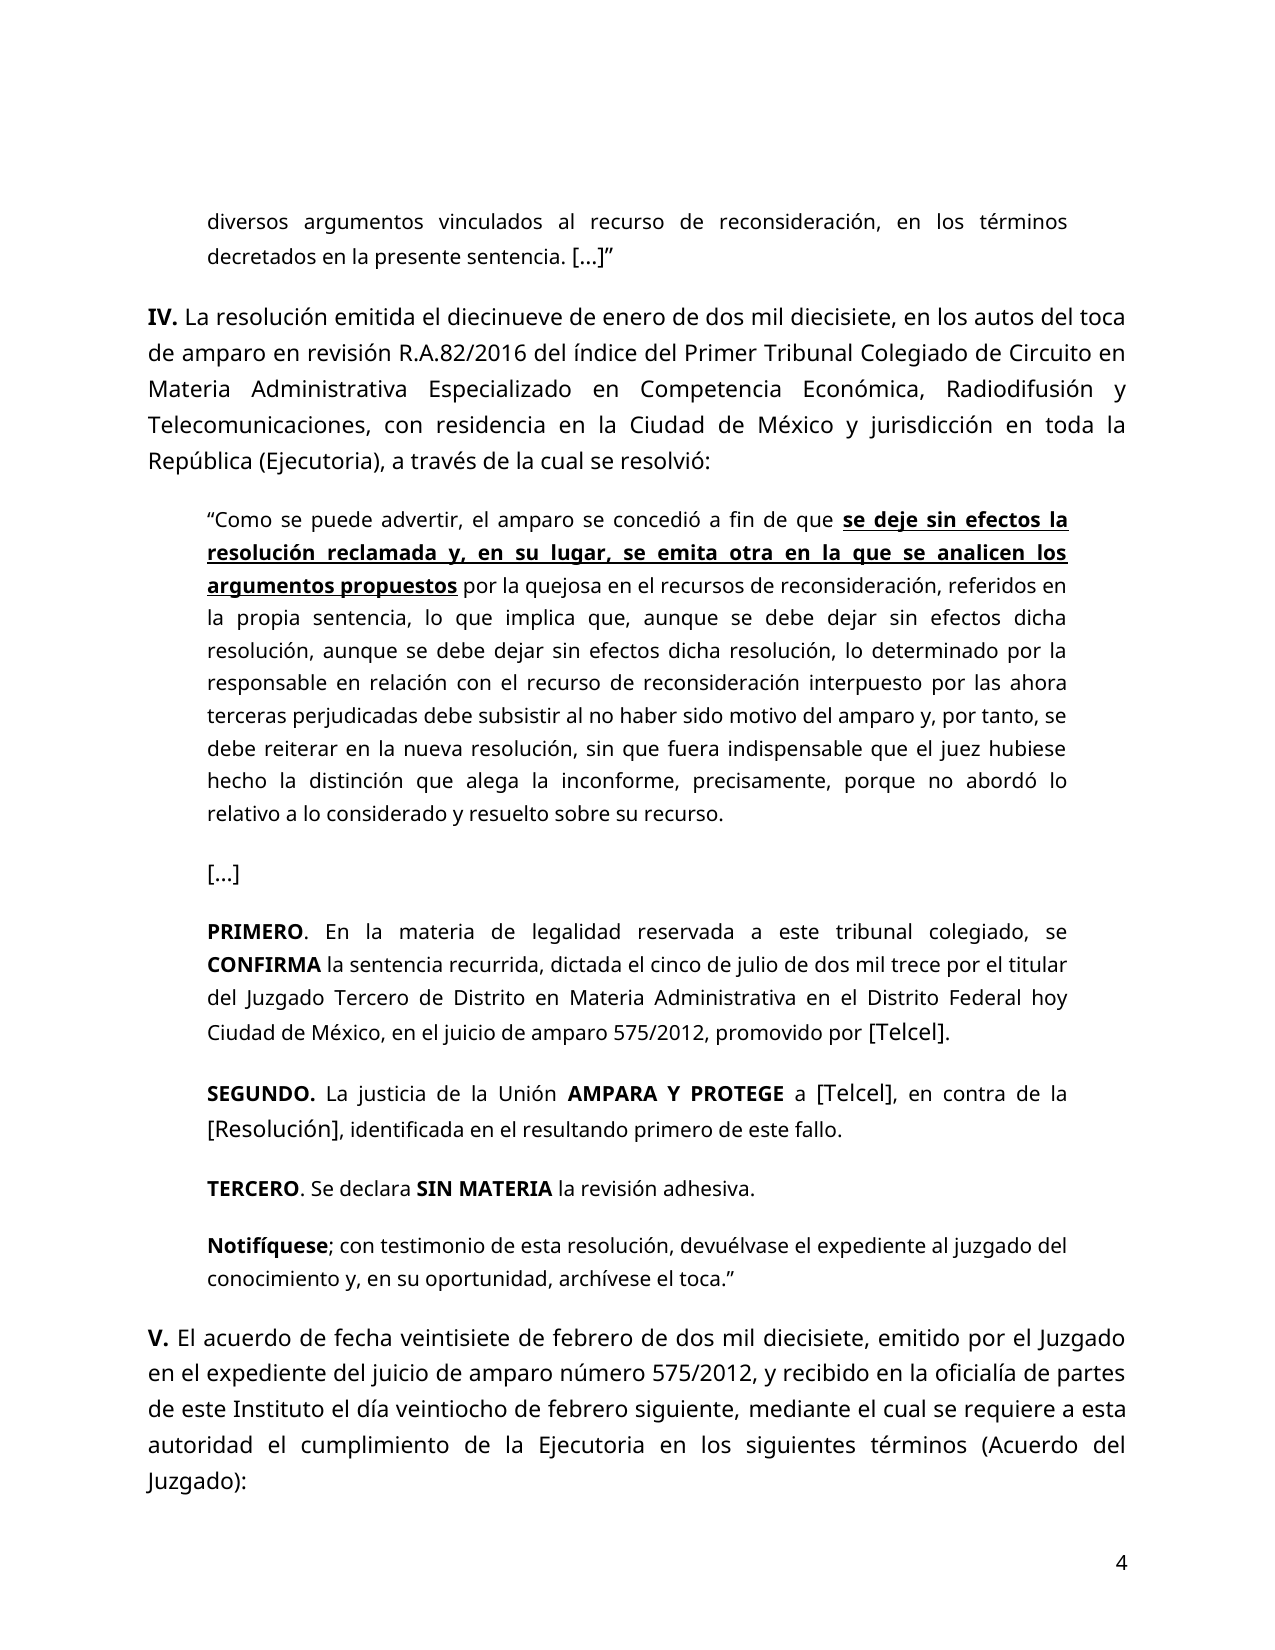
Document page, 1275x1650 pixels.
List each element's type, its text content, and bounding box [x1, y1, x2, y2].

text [207, 207, 1068, 271]
text “Como se puede advertir, el amparo se concedió a fin de que se deje sin efectos la resolución reclamada y, en su lugar, se emita otra en la que se analicen los argumentos propuestos por la quejosa en el recursos de reconsideración, referidos en la propia sentencia, lo que implica que, aunque se debe dejar sin efectos dicha resolución, aunque se debe dejar sin efectos dicha resolución, lo determinado por la responsable en relación con el recurso de reconsideración interpuesto por las ahora terceras perjudicadas debe subsistir al no haber sido motivo del amparo y, por tanto, se debe reiterar en la nueva resolución, sin que fuera indispensable que el juez hubiese hecho la distinción que alega la inconforme, precisamente, porque no abordó lo relativo a lo considerado y resuelto sobre su recurso. [207, 564, 1068, 827]
text […] [207, 857, 1068, 888]
text TERCERO. Se declara SIN MATERIA la revisión adhesiva. [207, 1174, 1068, 1202]
text Notifíquese; con testimonio de esta resolución, devuélvase el expediente al juzgado del conocimiento y, en su oportunidad, archívese el toca.” [207, 1231, 1068, 1292]
text V. El acuerdo de fecha veintisiete de febrero de dos mil diecisiete, emitido por el Juzgado en el expediente del juicio de amparo número 575/2012, y recibido en la oficialía de partes de este Instituto el día veintiocho de febrero siguiente, mediante el cual se requiere a esta autoridad el cumplimiento de la Ejecutoria en los siguientes términos (Acuerdo del Juzgado): [148, 1321, 1127, 1496]
text “Como se puede advertir, el amparo se concedió a fin de que se deje sin efectos la resolución reclamada y, en su lugar, se emita otra en la que se analicen los argumentos propuestos por la quejosa en el recursos de reconsideración, referidos en la propia sentencia, lo que implica que, aunque se debe dejar sin efectos dicha resolución, aunque se debe dejar sin efectos dicha resolución, lo determinado por la responsable en relación con el recurso de reconsideración interpuesto por las ahora terceras perjudicadas debe subsistir al no haber sido motivo del amparo y, por tanto, se debe reiterar en la nueva resolución, sin que fuera indispensable que el juez hubiese hecho la distinción que alega la inconforme, precisamente, porque no abordó lo relativo a lo considerado y resuelto sobre su recurso. [207, 506, 1068, 562]
text PRIMERO. En la materia de legalidad reservada a este tribunal colegiado, se CONFIRMA la sentencia recurrida, dictada el cinco de julio de dos mil trece por el titular del Juzgado Tercero de Distrito en Materia Administrativa en el Distrito Federal hoy Ciudad de México, en el juicio de amparo 575/2012, promovido por [Telcel]. [207, 917, 1068, 1047]
text IV. La resolución emitida el diecinueve de enero de dos mil diecisiete, en los autos del toca de amparo en revisión R.A.82/2016 del índice del Primer Tribunal Colegiado de Circuito en Materia Administrativa Especializado en Competencia Económica, Radiodifusión y Telecomunicaciones, con residencia en la Ciudad de México y jurisdicción en toda la República (Ejecutoria), a través de la cual se resolvió: [148, 301, 1127, 476]
text SEGUNDO. La justicia de la Unión AMPARA Y PROTEGE a [Telcel], en contra de la [Resolución], identificada en el resultando primero de este fallo. [207, 1077, 1068, 1144]
